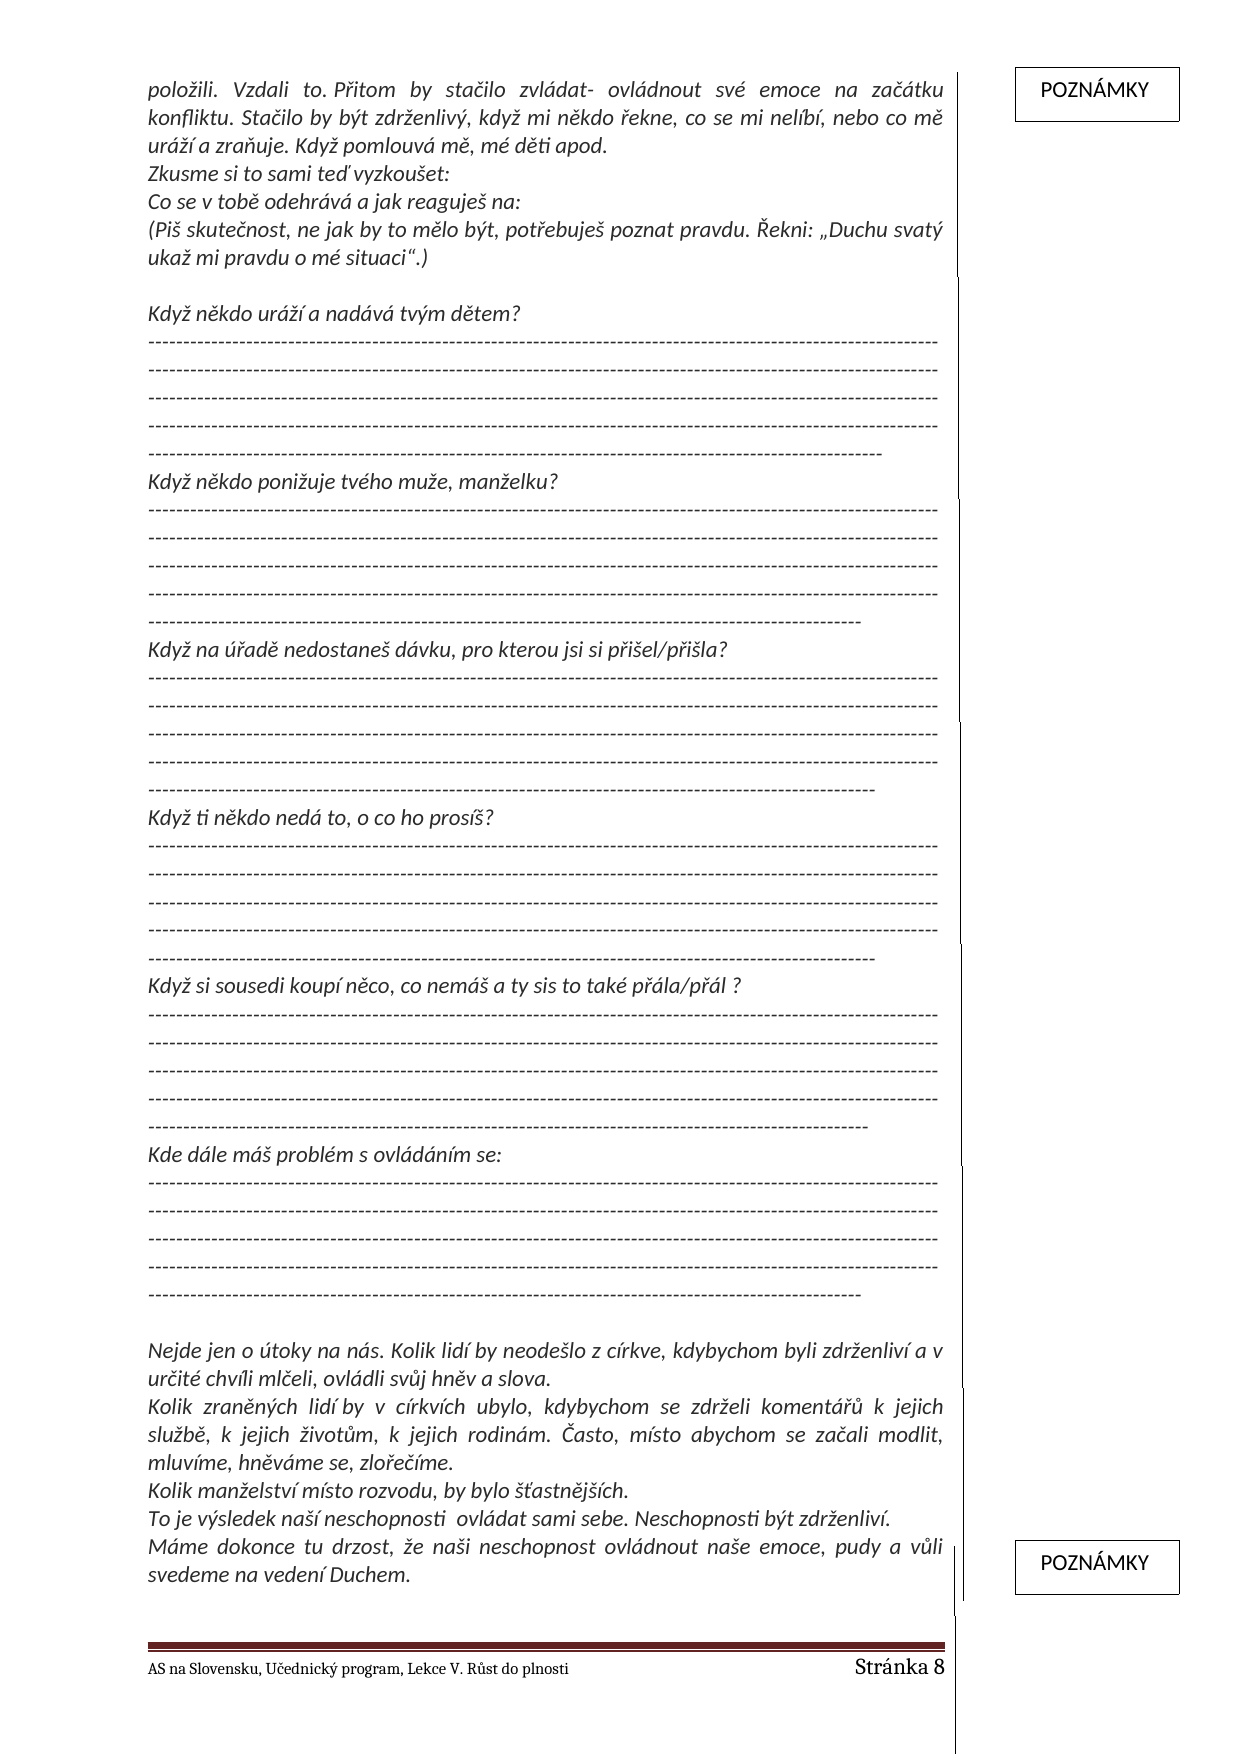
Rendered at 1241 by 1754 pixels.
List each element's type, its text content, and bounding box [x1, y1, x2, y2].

text Když ti někdo nedá to, o co ho prosíš? [148, 803, 945, 832]
text -------------------------------------------------------------------------------------------------------------------------------------------------------------------------------------------------------------------------------------------------------------------------------------------------------------------------------------------------------------------------------------------------------------------------------------------------------------------------------------------------------------------------------------------------------------------------- [148, 495, 945, 635]
text ---------------------------------------------------------------------------------------------------------------------------------------------------------------------------------------------------------------------------------------------------------------------------------------------------------------------------------------------------------------------------------------------------------------------------------------------------------------------------------------------------------------------------------------------------------------------------- [148, 663, 945, 803]
text To je výsledek naší neschopnosti ovládat sami sebe. Neschopnosti být zdrženliví. [148, 1504, 945, 1532]
text ---------------------------------------------------------------------------------------------------------------------------------------------------------------------------------------------------------------------------------------------------------------------------------------------------------------------------------------------------------------------------------------------------------------------------------------------------------------------------------------------------------------------------------------------------------------------------- [148, 832, 945, 972]
text Když někdo ponižuje tvého muže, manželku? [148, 467, 945, 495]
text -------------------------------------------------------------------------------------------------------------------------------------------------------------------------------------------------------------------------------------------------------------------------------------------------------------------------------------------------------------------------------------------------------------------------------------------------------------------------------------------------------------------------------------------------------------------------- [148, 1168, 945, 1308]
text Máme dokonce tu drzost, že naši neschopnost ovládnout naše emoce, pudy a vůli svedeme na vedení Duchem. [148, 1532, 945, 1588]
text Kolik zraněných lidí by v církvích ubylo, kdybychom se zdrželi komentářů k jejich službě, k jejich životům, k jejich rodinám. Často, místo abychom se začali modlit, mluvíme, hněváme se, zlořečíme. [148, 1392, 945, 1476]
text (Piš skutečnost, ne jak by to mělo být, potřebuješ poznat pravdu. Řekni: „Duchu svatý ukaž mi pravdu o mé situaci“.) [148, 215, 945, 271]
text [148, 75, 945, 159]
text Zkusme si to sami teď vyzkoušet: [148, 159, 945, 187]
text ----------------------------------------------------------------------------------------------------------------------------------------------------------------------------------------------------------------------------------------------------------------------------------------------------------------------------------------------------------------------------------------------------------------------------------------------------------------------------------------------------------------------------------------------------------------------------- [148, 327, 945, 467]
text Kolik manželství místo rozvodu, by bylo šťastnějších. [148, 1476, 945, 1504]
text Když na úřadě nedostaneš dávku, pro kterou jsi si přišel/přišla? [148, 635, 945, 663]
text Kde dále máš problém s ovládáním se: [148, 1140, 945, 1168]
text Co se v tobě odehrává a jak reaguješ na: [148, 187, 945, 215]
text Když někdo uráží a nadává tvým dětem? [148, 299, 945, 327]
text Nejde jen o útoky na nás. Kolik lidí by neodešlo z církve, kdybychom byli zdrženliví a v určité chvíli mlčeli, ovládli svůj hněv a slova. [148, 1336, 945, 1392]
text Když si sousedi koupí něco, co nemáš a ty sis to také přála/přál ? [148, 972, 945, 1000]
text --------------------------------------------------------------------------------------------------------------------------------------------------------------------------------------------------------------------------------------------------------------------------------------------------------------------------------------------------------------------------------------------------------------------------------------------------------------------------------------------------------------------------------------------------------------------------- [148, 1000, 945, 1140]
